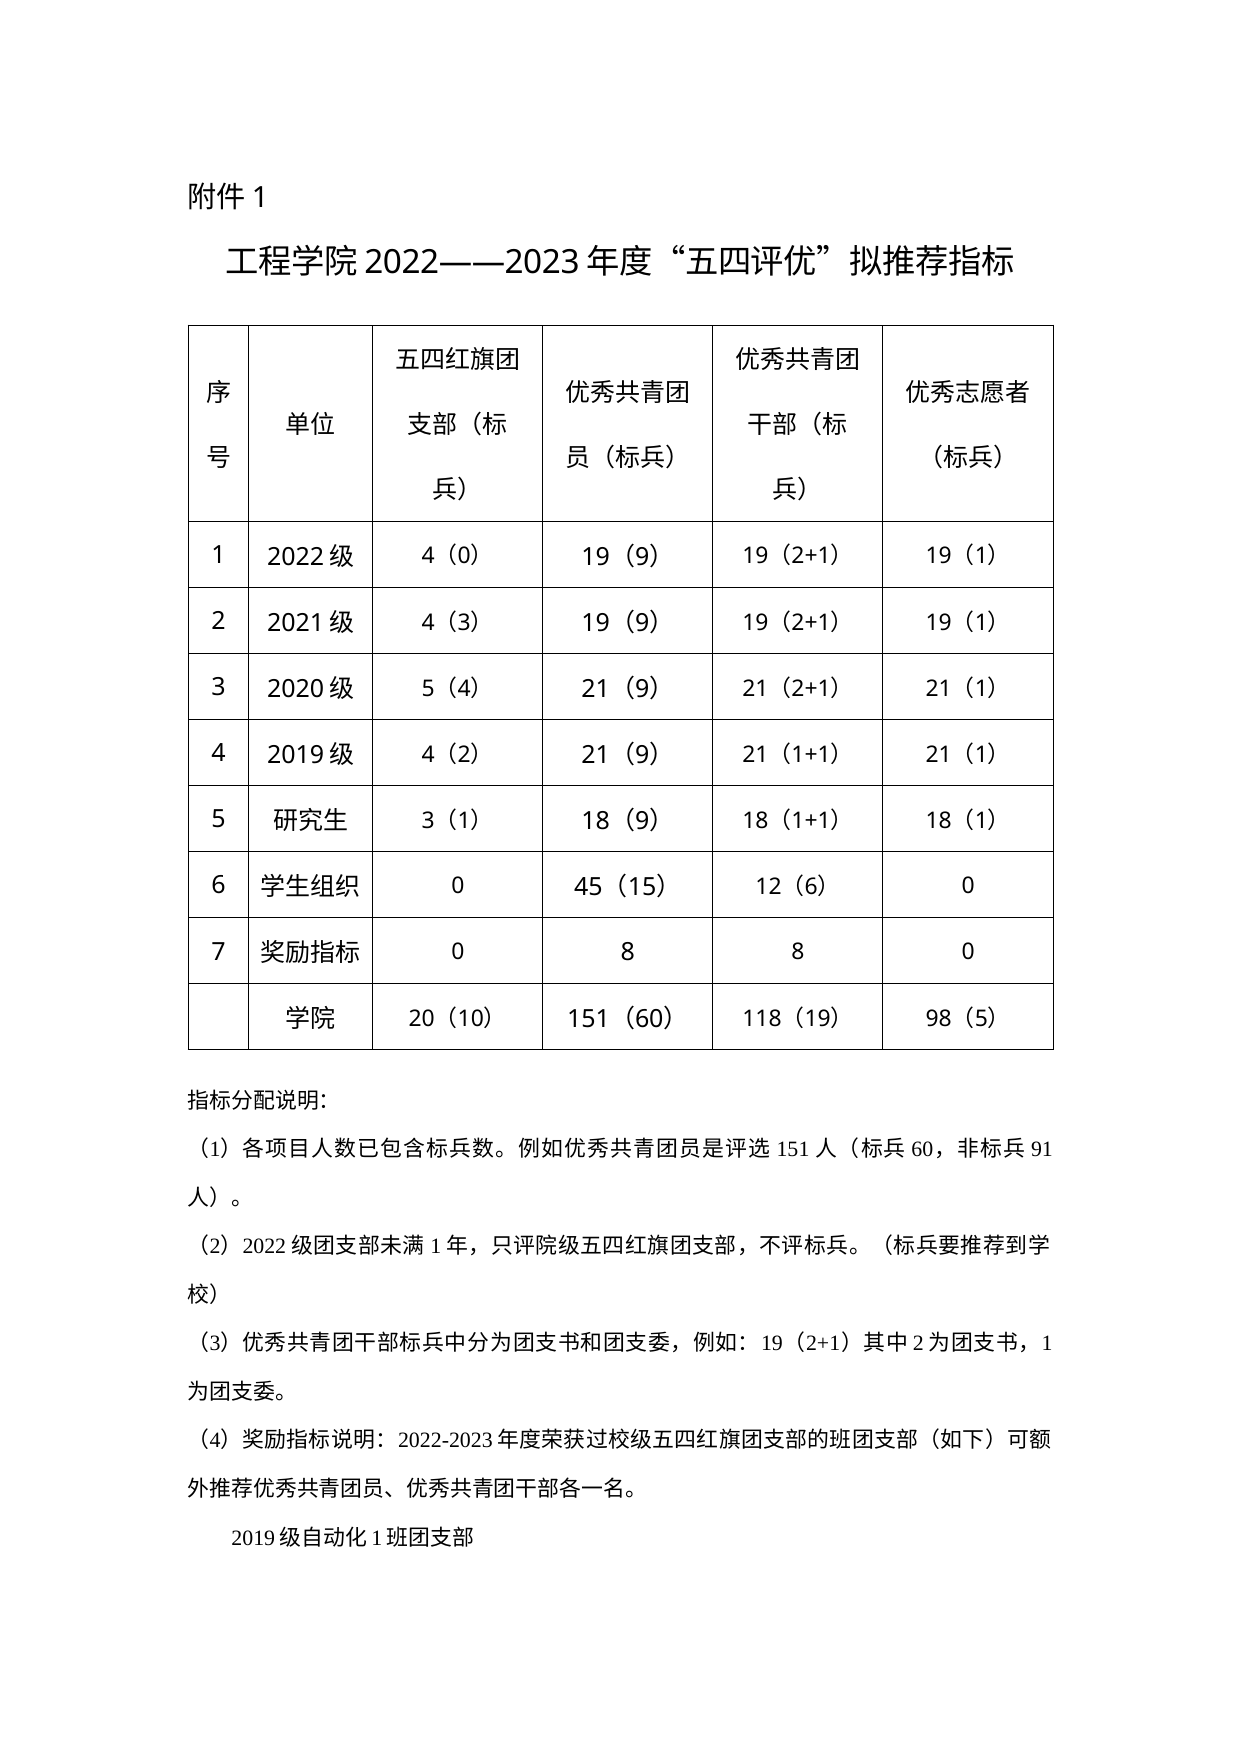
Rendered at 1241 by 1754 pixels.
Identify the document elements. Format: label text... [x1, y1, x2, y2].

table_cell 21（2+1） [713, 654, 882, 719]
table_cell 18（9） [543, 786, 712, 851]
table_cell 研究生 [249, 786, 372, 851]
table_cell 45（15） [543, 852, 712, 917]
table_cell 21（9） [543, 654, 712, 719]
table_cell 2021级 [249, 588, 372, 653]
table_cell 奖励指标 [249, 918, 372, 983]
table_cell 2019级 [249, 720, 372, 785]
table_cell 118（19） [713, 984, 882, 1049]
list 奖励指标说明：2022-2023年度荣获过校级五四红旗团支部的班团支部（如下）可额外推荐优秀共青团员、优秀共青团干部各一名。 [187, 1422, 1053, 1503]
table_cell 0 [883, 918, 1053, 983]
table_cell 6 [189, 852, 248, 917]
table_cell 19（2+1） [713, 522, 882, 587]
text 2019级自动化1班团支部 [231, 1519, 1053, 1552]
table_cell 0 [883, 852, 1053, 917]
table_cell 0 [373, 852, 542, 917]
table_cell 5 [189, 786, 248, 851]
list 各项目人数已包含标兵数。例如优秀共青团员是评选151人（标兵60，非标兵91人）。 [187, 1131, 1053, 1212]
table_header 单位 [249, 326, 372, 521]
table_cell 18（1） [883, 786, 1053, 851]
table_cell 20（10） [373, 984, 542, 1049]
table_cell 4（0） [373, 522, 542, 587]
table_cell 学院 [249, 984, 372, 1049]
table_cell 21（1+1） [713, 720, 882, 785]
table_cell 5（4） [373, 654, 542, 719]
table_cell 学生组织 [249, 852, 372, 917]
table_cell [189, 984, 248, 1049]
table_cell 12（6） [713, 852, 882, 917]
table_cell 0 [373, 918, 542, 983]
table_cell 19（9） [543, 522, 712, 587]
table_cell 19（1） [883, 588, 1053, 653]
table_cell 19（2+1） [713, 588, 882, 653]
table_header 序号 [189, 326, 248, 521]
table_cell 18（1+1） [713, 786, 882, 851]
table_cell 151（60） [543, 984, 712, 1049]
table_cell 8 [543, 918, 712, 983]
table_cell 4（2） [373, 720, 542, 785]
table_cell 2 [189, 588, 248, 653]
table_header 优秀共青团员（标兵） [543, 326, 712, 521]
table_cell 3（1） [373, 786, 542, 851]
table_cell 4（3） [373, 588, 542, 653]
table_header 优秀志愿者（标兵） [883, 326, 1053, 521]
list 2022级团支部未满1年，只评院级五四红旗团支部，不评标兵。（标兵要推荐到学校） [187, 1228, 1053, 1309]
table_cell 4 [189, 720, 248, 785]
table_cell 1 [189, 522, 248, 587]
table_cell 19（1） [883, 522, 1053, 587]
text 指标分配说明： [187, 1082, 1053, 1115]
table_cell 98（5） [883, 984, 1053, 1049]
table_cell 3 [189, 654, 248, 719]
table_header 五四红旗团支部（标兵） [373, 326, 542, 521]
text 附件1 [187, 162, 1053, 227]
table_cell 2020级 [249, 654, 372, 719]
table_cell 2022级 [249, 522, 372, 587]
table_cell 21（9） [543, 720, 712, 785]
text 工程学院2022——2023年度“五四评优”拟推荐指标 [187, 227, 1053, 292]
table_cell 8 [713, 918, 882, 983]
table_cell 21（1） [883, 654, 1053, 719]
table_cell 21（1） [883, 720, 1053, 785]
table_cell 7 [189, 918, 248, 983]
table_cell 19（9） [543, 588, 712, 653]
table_header 优秀共青团干部（标兵） [713, 326, 882, 521]
list 优秀共青团干部标兵中分为团支书和团支委，例如：19（2+1）其中2为团支书，1为团支委。 [187, 1325, 1053, 1406]
